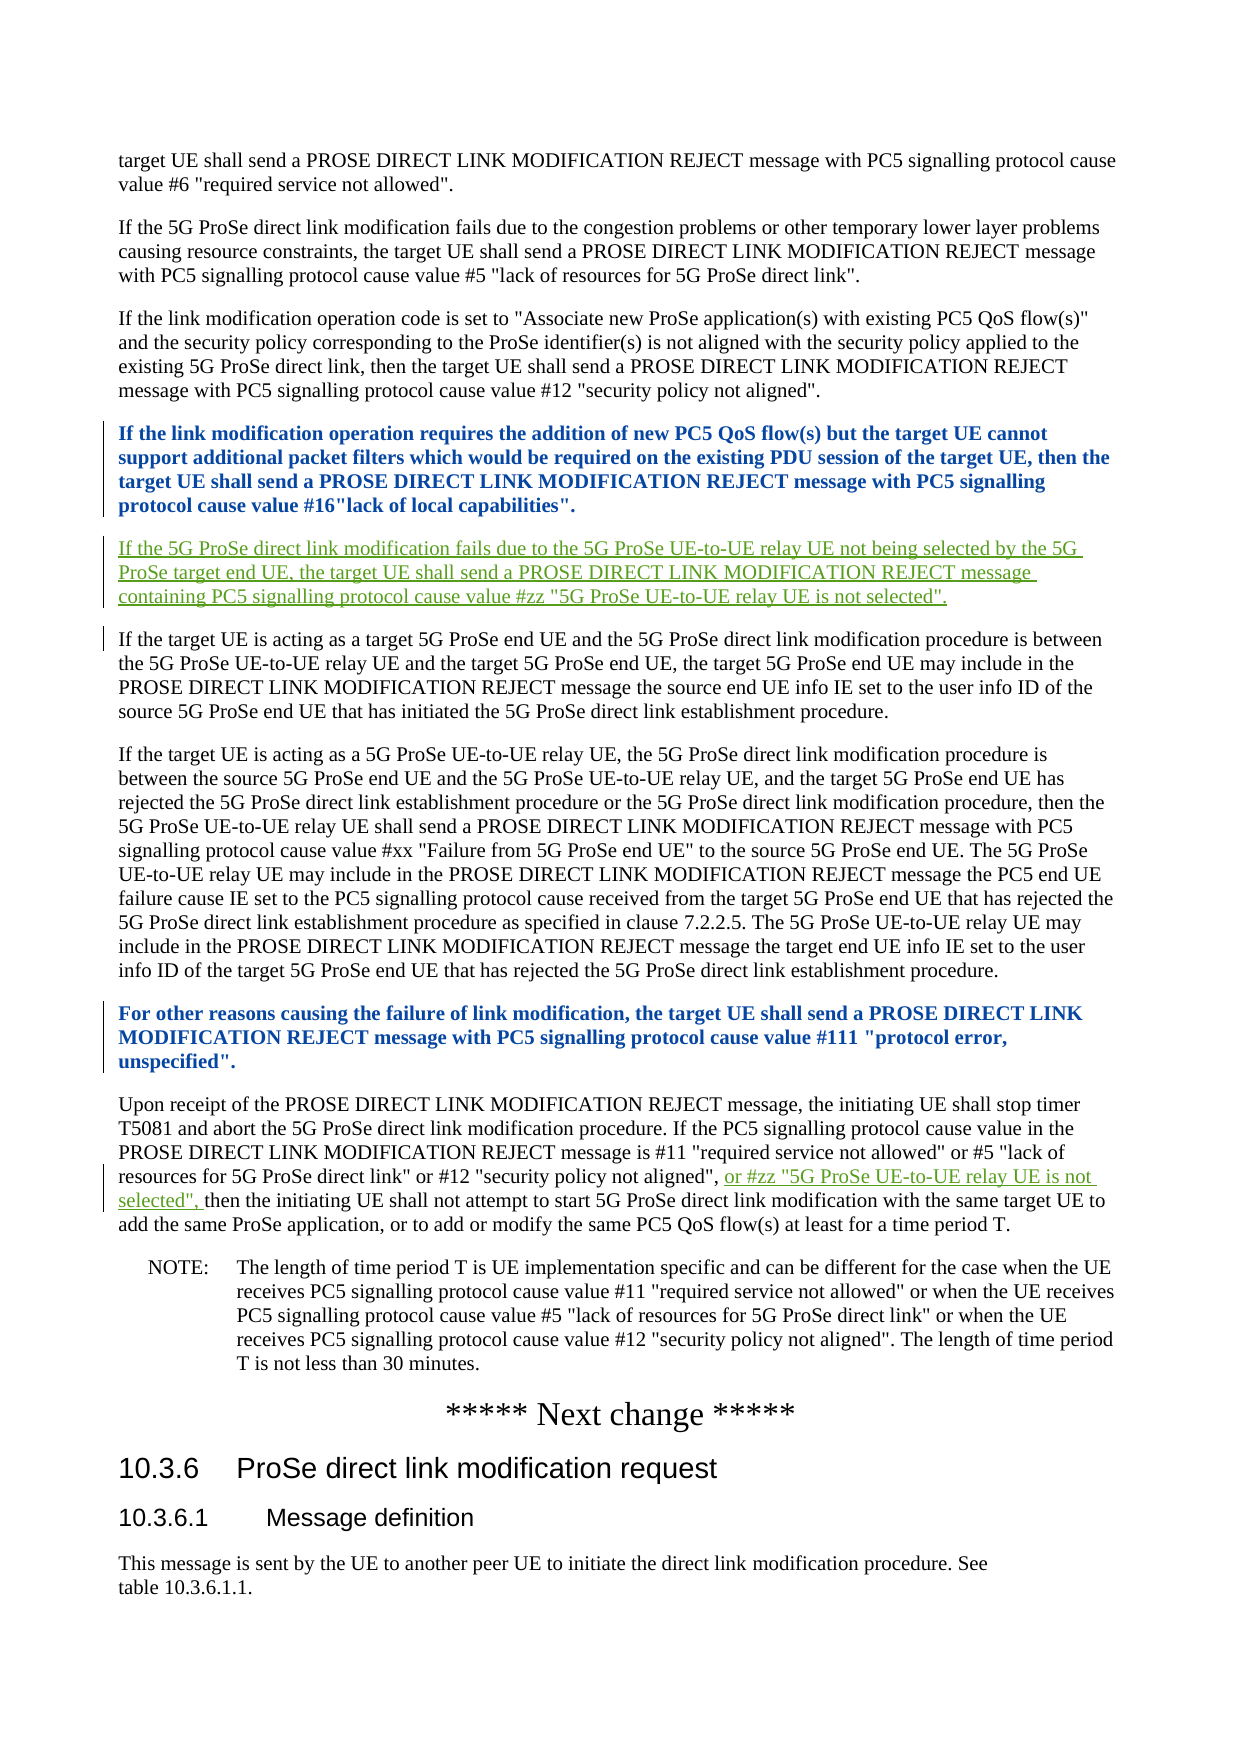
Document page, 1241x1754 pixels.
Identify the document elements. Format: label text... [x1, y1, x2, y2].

text If the link modification operation code is set to "Associate new ProSe application(s) with existing PC5 QoS flow(s)" and the security policy corresponding to the ProSe identifier(s) is not aligned with the security policy applied to the existing 5G ProSe direct link, then the target UE shall send a PROSE DIRECT LINK MODIFICATION REJECT message with PC5 signalling protocol cause value #12 "security policy not aligned". [118, 306, 1122, 402]
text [118, 148, 1122, 196]
text For other reasons causing the failure of link modification, the target UE shall send a PROSE DIRECT LINK MODIFICATION REJECT message with PC5 signalling protocol cause value #111 "protocol error, unspecified". [118, 1001, 1122, 1073]
subtitle 10.3.6 ProSe direct link modification request [118, 1451, 1122, 1484]
text If the target UE is acting as a target 5G ProSe end UE and the 5G ProSe direct link modification procedure is between the 5G ProSe UE-to-UE relay UE and the target 5G ProSe end UE, the target 5G ProSe end UE may include in the PROSE DIRECT LINK MODIFICATION REJECT message the source end UE info IE set to the user info ID of the source 5G ProSe end UE that has initiated the 5G ProSe direct link establishment procedure. [118, 626, 1122, 723]
subtitle 10.3.6.1 Message definition [118, 1503, 1122, 1532]
text This message is sent by the UE to another peer UE to initiate the direct link modification procedure. See table 10.3.6.1.1. [118, 1551, 1122, 1599]
text If the 5G ProSe direct link modification fails due to the congestion problems or other temporary lower layer problems causing resource constraints, the target UE shall send a PROSE DIRECT LINK MODIFICATION REJECT message with PC5 signalling protocol cause value #5 "lack of resources for 5G ProSe direct link". [118, 214, 1122, 287]
text Upon receipt of the PROSE DIRECT LINK MODIFICATION REJECT message, the initiating UE shall stop timer T5081 and abort the 5G ProSe direct link modification procedure. If the PC5 signalling protocol cause value in the PROSE DIRECT LINK MODIFICATION REJECT message is #11 "required service not allowed" or #5 "lack of resources for 5G ProSe direct link" or #12 "security policy not aligned", then the initiating UE shall not attempt to start 5G ProSe direct link modification with the same target UE to add the same ProSe application, or to add or modify the same PC5 QoS flow(s) at least for a time period T. [118, 1092, 1122, 1236]
text If the target UE is acting as a 5G ProSe UE-to-UE relay UE, the 5G ProSe direct link modification procedure is between the source 5G ProSe end UE and the 5G ProSe UE-to-UE relay UE, and the target 5G ProSe end UE has rejected the 5G ProSe direct link establishment procedure or the 5G ProSe direct link modification procedure, then the 5G ProSe UE-to-UE relay UE shall send a PROSE DIRECT LINK MODIFICATION REJECT message with PC5 signalling protocol cause value #xx "Failure from 5G ProSe end UE" to the source 5G ProSe end UE. The 5G ProSe UE-to-UE relay UE may include in the PROSE DIRECT LINK MODIFICATION REJECT message the PC5 end UE failure cause IE set to the PC5 signalling protocol cause received from the target 5G ProSe end UE that has rejected the 5G ProSe direct link establishment procedure as specified in clause 7.2.2.5. The 5G ProSe UE-to-UE relay UE may include in the PROSE DIRECT LINK MODIFICATION REJECT message the target end UE info IE set to the user info ID of the target 5G ProSe end UE that has rejected the 5G ProSe direct link establishment procedure. [118, 741, 1122, 982]
text ***** Next change ***** [118, 1394, 1122, 1432]
text If the link modification operation requires the addition of new PC5 QoS flow(s) but the target UE cannot support additional packet filters which would be required on the existing PDU session of the target UE, then the target UE shall send a PROSE DIRECT LINK MODIFICATION REJECT message with PC5 signalling protocol cause value #16"lack of local capabilities". [118, 421, 1122, 517]
text NOTE: The length of time period T is UE implementation specific and can be different for the case when the UE receives PC5 signalling protocol cause value #11 "required service not allowed" or when the UE receives PC5 signalling protocol cause value #5 "lack of resources for 5G ProSe direct link" or when the UE receives PC5 signalling protocol cause value #12 "security policy not aligned". The length of time period T is not less than 30 minutes. [148, 1255, 1122, 1375]
